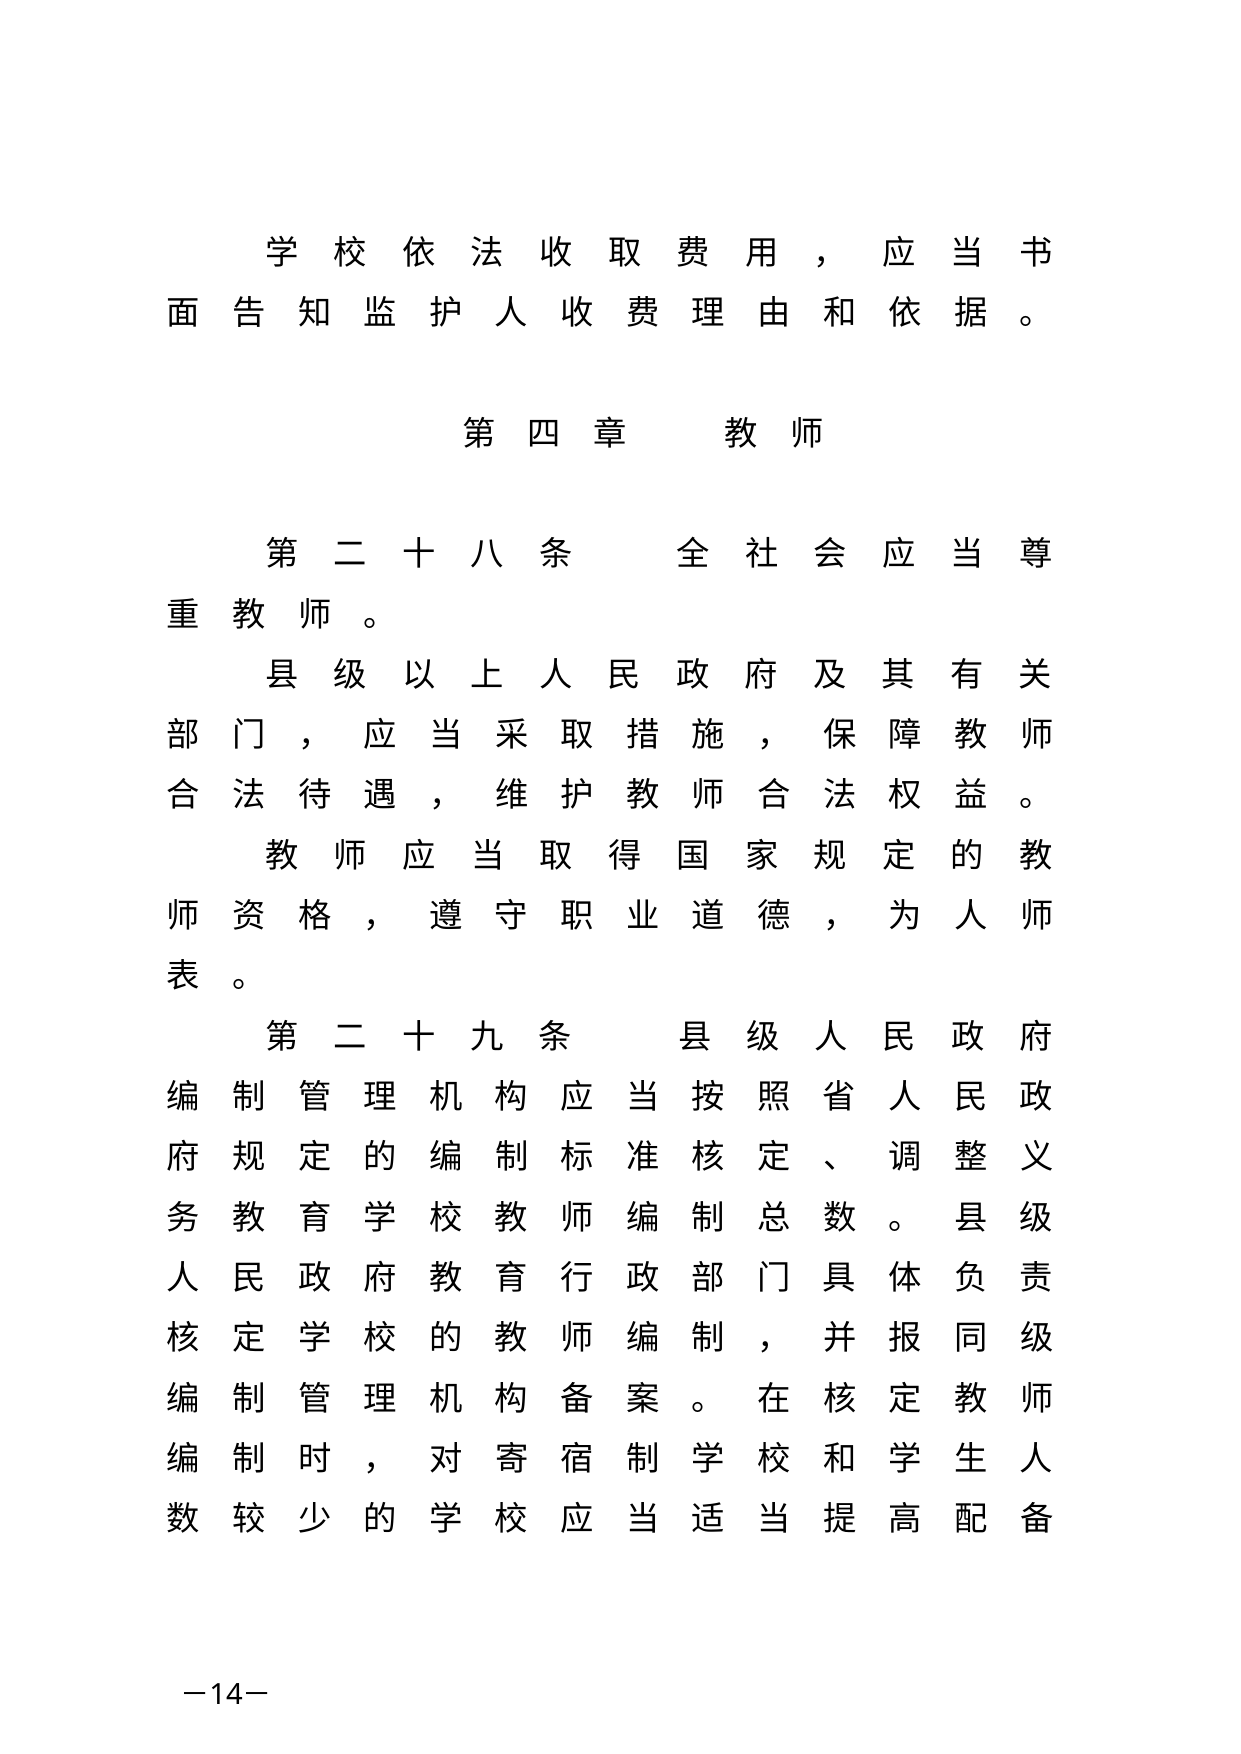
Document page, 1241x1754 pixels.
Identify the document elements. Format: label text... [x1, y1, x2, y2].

text 第四章 教师 [167, 400, 1085, 461]
text 第二十八条 全社会应当尊重教师。 [167, 521, 1085, 642]
text 学校依法收取费用，应当书面告知监护人收费理由和依据。 [167, 219, 1085, 340]
text 县级以上人民政府及其有关部门，应当采取措施，保障教师合法待遇，维护教师合法权益。 [167, 642, 1085, 822]
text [167, 1003, 1085, 1546]
text 教师应当取得国家规定的教师资格，遵守职业道德，为人师表。 [167, 822, 1085, 1003]
